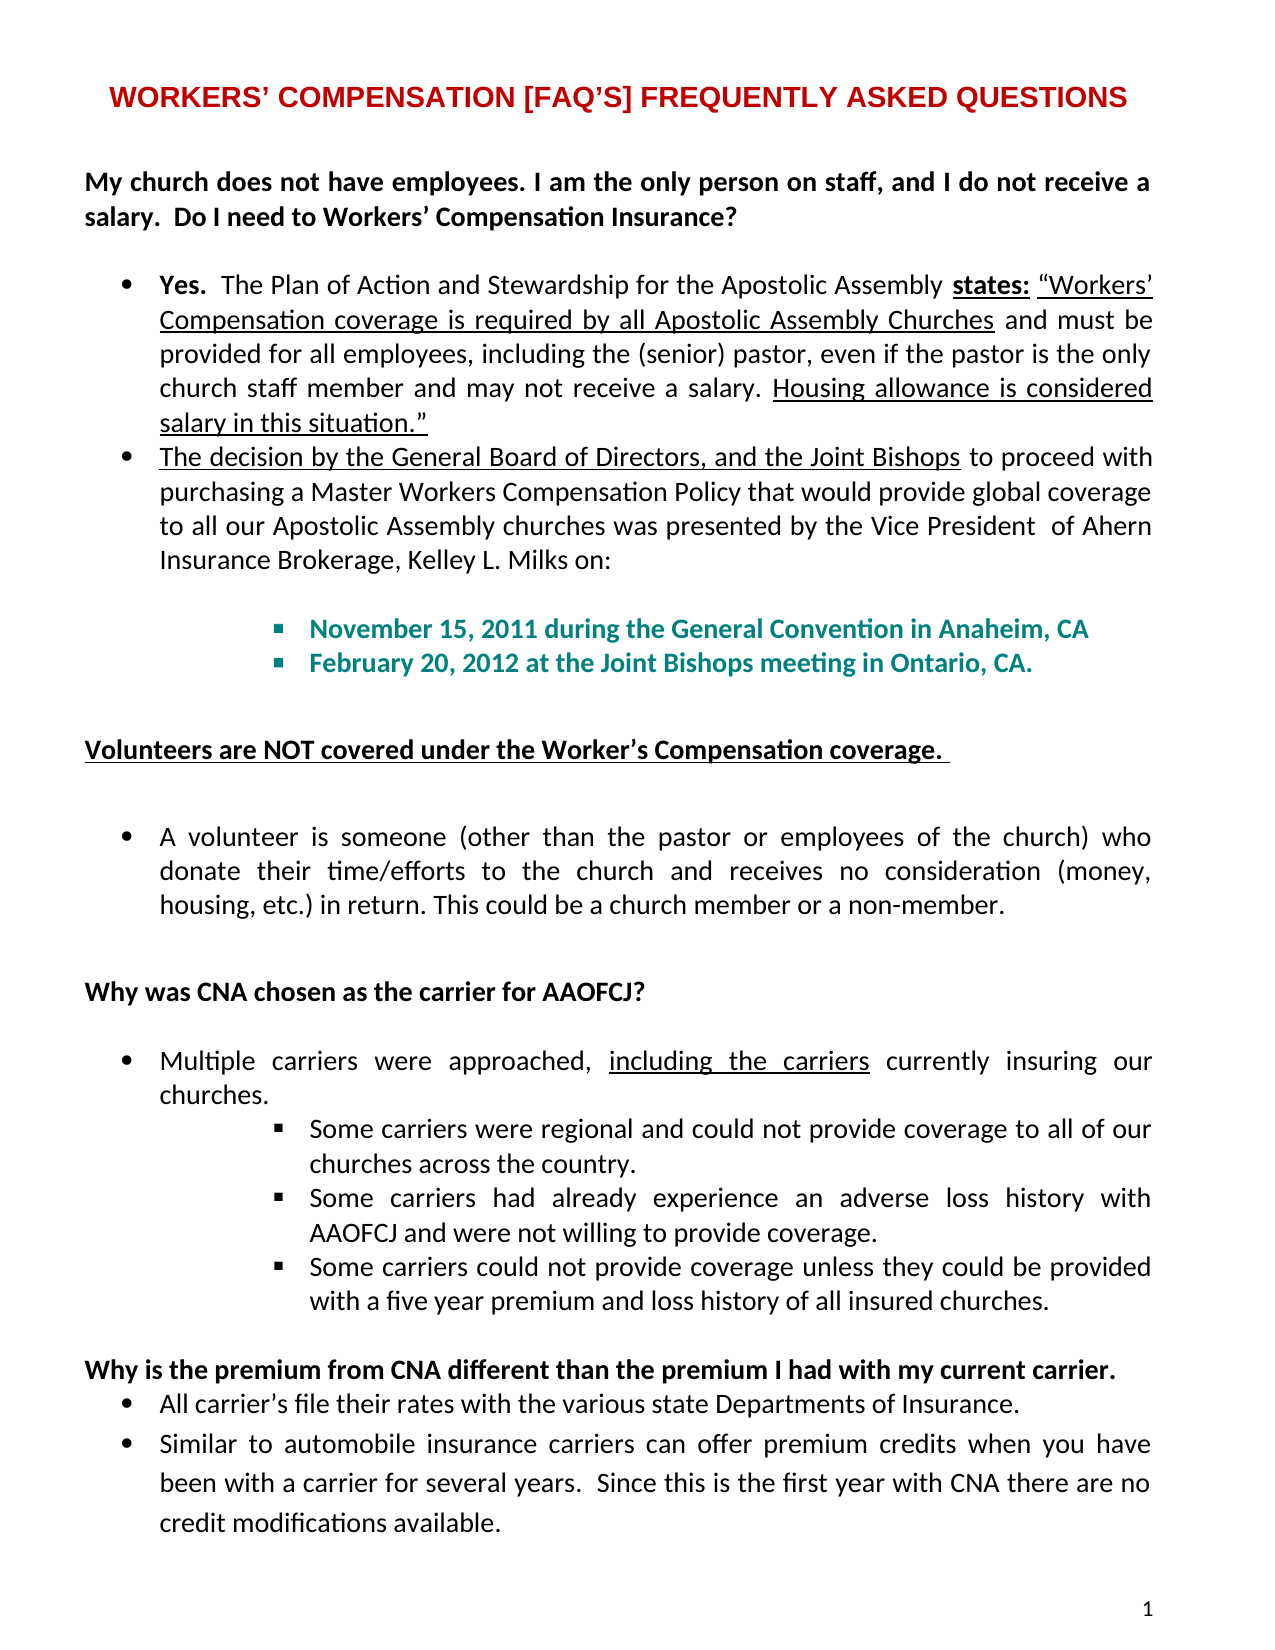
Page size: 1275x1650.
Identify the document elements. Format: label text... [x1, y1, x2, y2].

list A volunteer is someone (other than the pastor or employees of the church) who donate their time/efforts to the church and receives no consideration (money, housing, etc.) in return. This could be a church member or a non-member. [122, 819, 1153, 922]
list Yes. The Plan of Action and Stewardship for the Apostolic Assembly states: “Workers’ Compensation coverage is required by all Apostolic Assembly Churches and must be provided for all employees, including the (senior) pastor, even if the pastor is the only church staff member and may not receive a salary. Housing allowance is considered salary in this situation.” [122, 267, 1153, 439]
list Multiple carriers were approached, including the carriers currently insuring our churches. [122, 1043, 1153, 1111]
list Some carriers could not provide coverage unless they could be provided with a five year premium and loss history of all insured churches. [272, 1249, 1153, 1318]
text WORKERS’ COMPENSATION [FAQ’S] FREQUENTLY ASKED QUESTIONS [84, 80, 1153, 114]
text Volunteers are NOT covered under the Worker’s Compensation coverage. [84, 732, 1153, 766]
text Why is the premium from CNA different than the premium I had with my current carrier. [84, 1352, 1153, 1386]
list Similar to automobile insurance carriers can offer premium credits when you have been with a carrier for several years. Since this is the first year with CNA there are no credit modifications available. [122, 1426, 1153, 1539]
list The decision by the General Board of Directors, and the Joint Bishops to proceed with purchasing a Master Workers Compensation Policy that would provide global coverage to all our Apostolic Assembly churches was presented by the Vice President of Ahern Insurance Brokerage, Kelley L. Milks on: [122, 439, 1153, 577]
text Why was CNA chosen as the carrier for AAOFCJ? [84, 974, 1153, 1008]
text My church does not have employees. I am the only person on staff, and I do not receive a salary. Do I need to Workers’ Compensation Insurance? [84, 164, 1153, 233]
list All carrier’s file their rates with the various state Departments of Insurance. [122, 1386, 1153, 1421]
list February 20, 2012 at the Joint Bishops meeting in Ontario, CA. [272, 646, 1153, 680]
list Some carriers had already experience an adverse loss history with AAOFCJ and were not willing to provide coverage. [272, 1180, 1153, 1249]
list November 15, 2011 during the General Convention in Anaheim, CA [272, 611, 1153, 646]
list Some carriers were regional and could not provide coverage to all of our churches across the country. [272, 1111, 1153, 1180]
